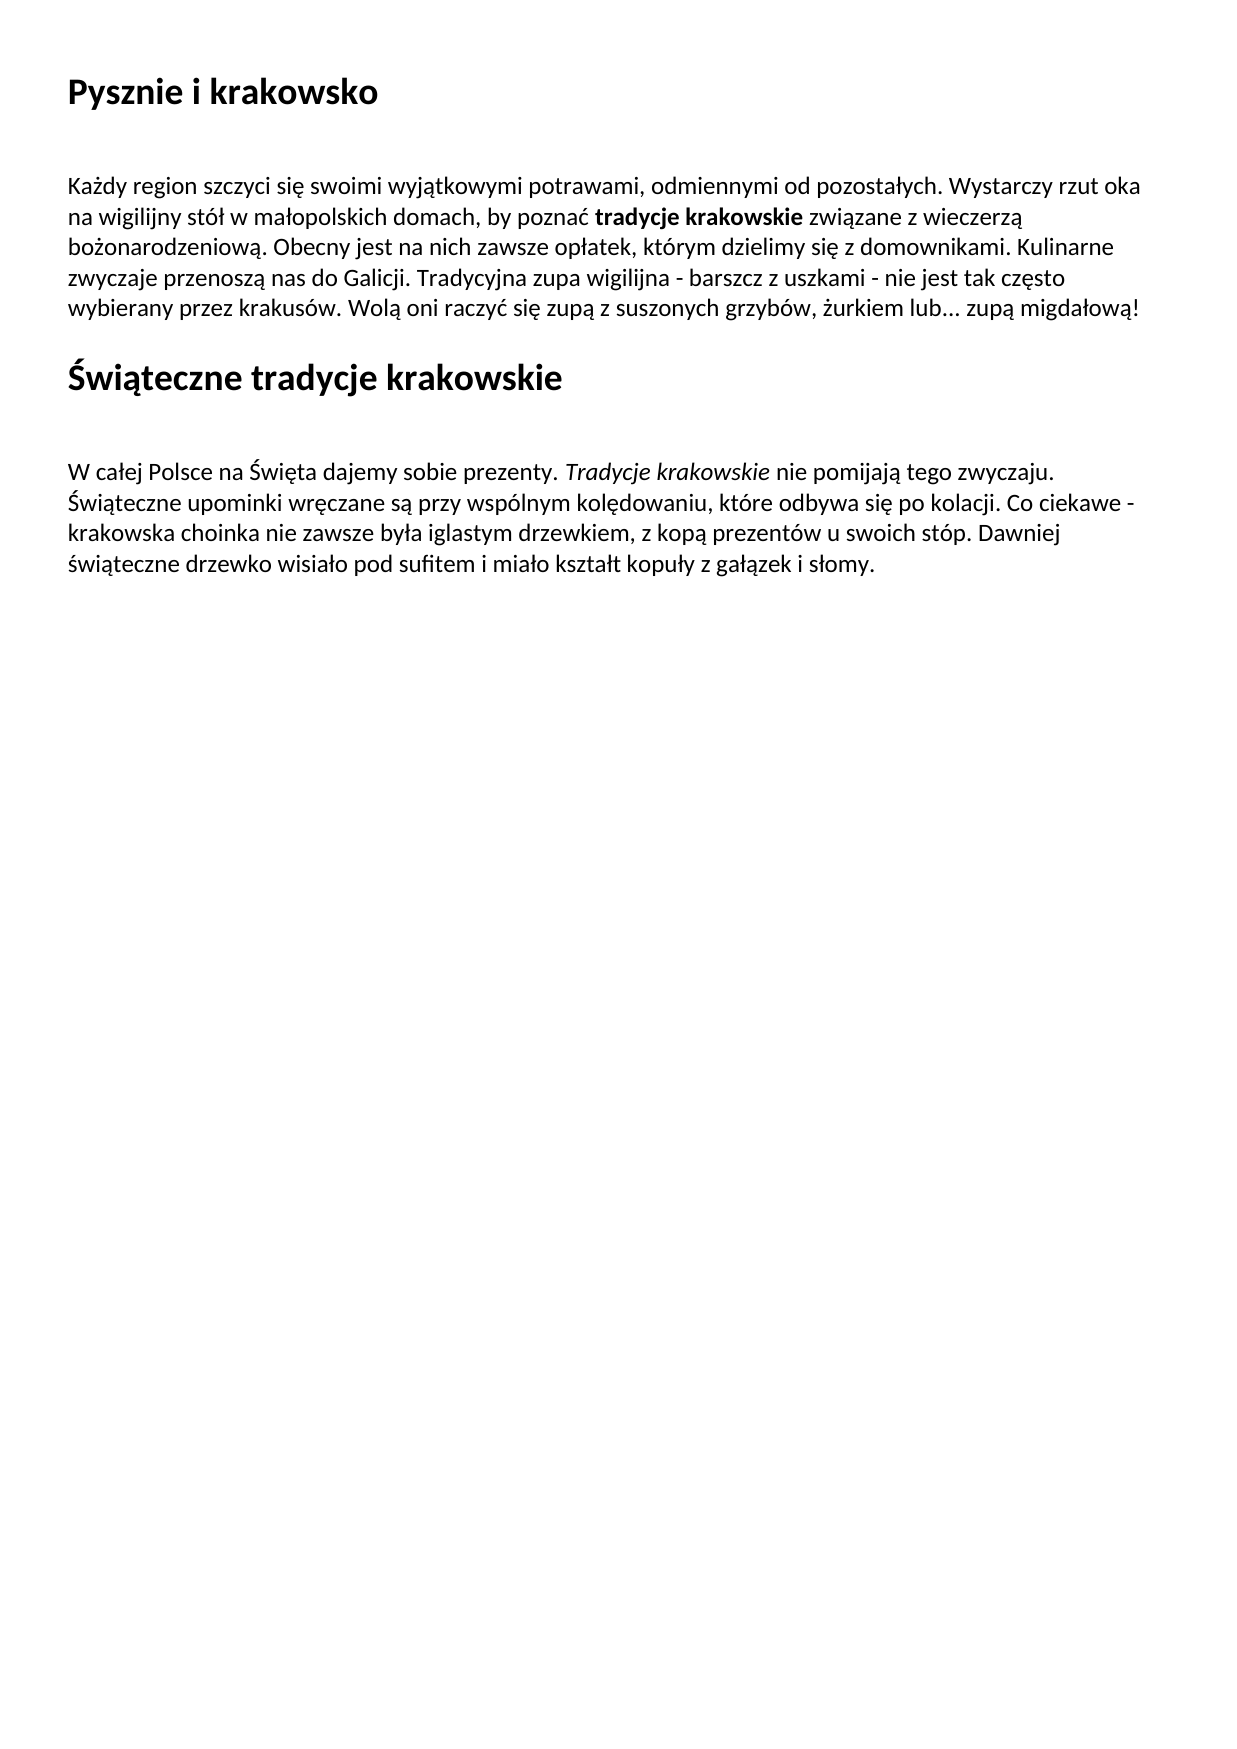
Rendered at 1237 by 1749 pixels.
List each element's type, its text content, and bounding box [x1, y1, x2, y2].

text Każdy region szczyci się swoimi wyjątkowymi potrawami, odmiennymi od pozostałych. Wystarczy rzut oka na wigilijny stół w małopolskich domach, by poznać tradycje krakowskie związane z wieczerzą bożonarodzeniową. Obecny jest na nich zawsze opłatek, którym dzielimy się z domownikami. Kulinarne zwyczaje przenoszą nas do Galicji. Tradycyjna zupa wigilijna - barszcz z uszkami - nie jest tak często wybierany przez krakusów. Wolą oni raczyć się zupą z suszonych grzybów, żurkiem lub... zupą migdałową! [68, 170, 1169, 323]
text Świąteczne tradycje krakowskie [68, 354, 1169, 400]
text W całej Polsce na Święta dajemy sobie prezenty. Tradycje krakowskie nie pomijają tego zwyczaju. Świąteczne upominki wręczane są przy wspólnym kolędowaniu, które odbywa się po kolacji. Co ciekawe - krakowska choinka nie zawsze była iglastym drzewkiem, z kopą prezentów u swoich stóp. Dawniej świąteczne drzewko wisiało pod sufitem i miało kształt kopuły z gałązek i słomy. [68, 457, 1169, 579]
text Pysznie i krakowsko [68, 68, 1169, 113]
